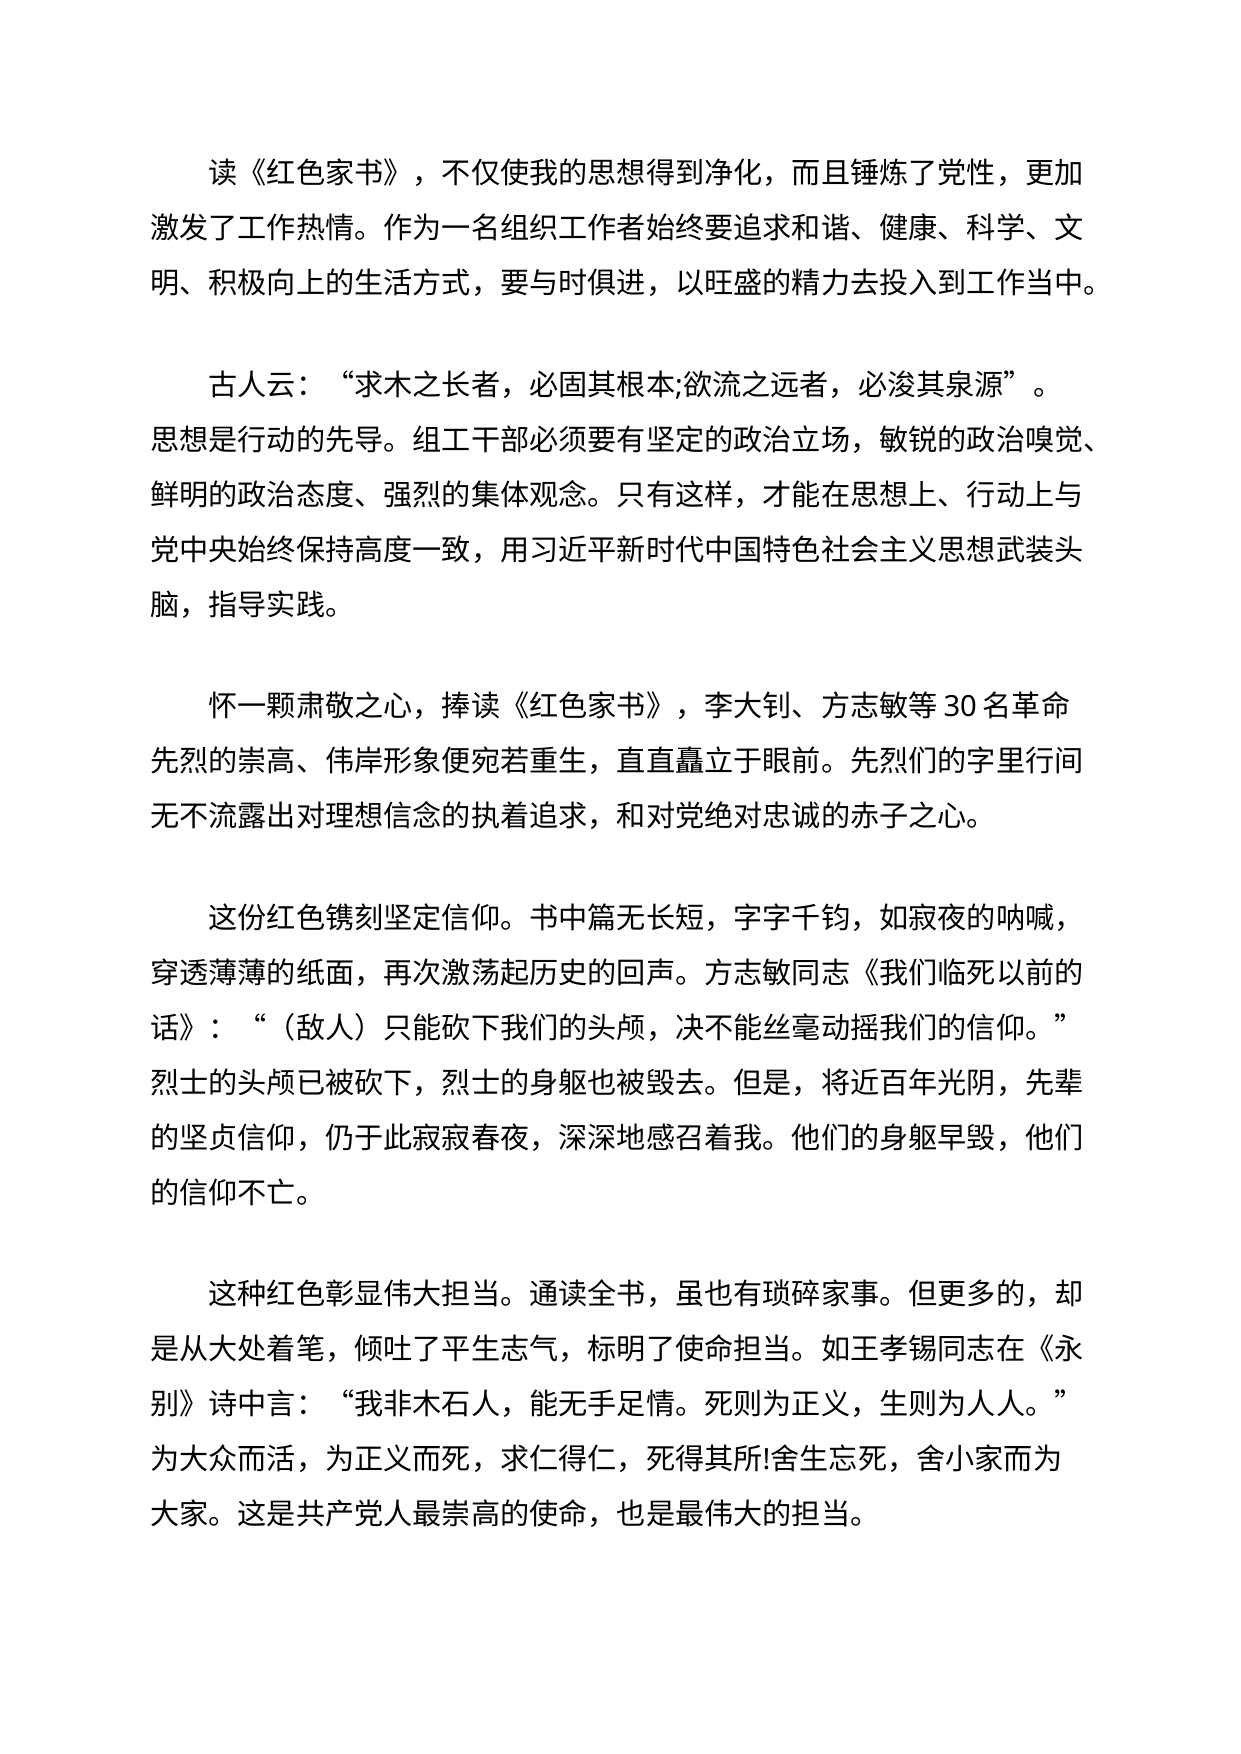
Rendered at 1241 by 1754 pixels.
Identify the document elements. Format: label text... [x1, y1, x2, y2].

text 这种红色彰显伟大担当。通读全书，虽也有琐碎家事。但更多的，却是从大处着笔，倾吐了平生志气，标明了使命担当。如王孝锡同志在《永别》诗中言：“我非木石人，能无手足情。死则为正义，生则为人人。”为大众而活，为正义而死，求仁得仁，死得其所!舍生忘死，舍小家而为大家。这是共产党人最崇高的使命，也是最伟大的担当。 [150, 1271, 1090, 1533]
text 这份红色镌刻坚定信仰。书中篇无长短，字字千钧，如寂夜的呐喊，穿透薄薄的纸面，再次激荡起历史的回声。方志敏同志《我们临死以前的话》：“（敌人）只能砍下我们的头颅，决不能丝毫动摇我们的信仰。”烈士的头颅已被砍下，烈士的身躯也被毁去。但是，将近百年光阴，先辈的坚贞信仰，仍于此寂寂春夜，深深地感召着我。他们的身躯早毁，他们的信仰不亡。 [150, 895, 1090, 1211]
text 怀一颗肃敬之心，捧读《红色家书》，李大钊、方志敏等30名革命先烈的崇高、伟岸形象便宛若重生，直直矗立于眼前。先烈们的字里行间无不流露出对理想信念的执着追求，和对党绝对忠诚的赤子之心。 [150, 683, 1090, 835]
text 古人云：“求木之长者，必固其根本;欲流之远者，必浚其泉源”。思想是行动的先导。组工干部必须要有坚定的政治立场，敏锐的政治嗅觉、鲜明的政治态度、强烈的集体观念。只有这样，才能在思想上、行动上与党中央始终保持高度一致，用习近平新时代中国特色社会主义思想武装头脑，指导实践。 [150, 362, 1090, 623]
text 读《红色家书》，不仅使我的思想得到净化，而且锤炼了党性，更加激发了工作热情。作为一名组织工作者始终要追求和谐、健康、科学、文明、积极向上的生活方式，要与时俱进，以旺盛的精力去投入到工作当中。 [150, 150, 1090, 302]
